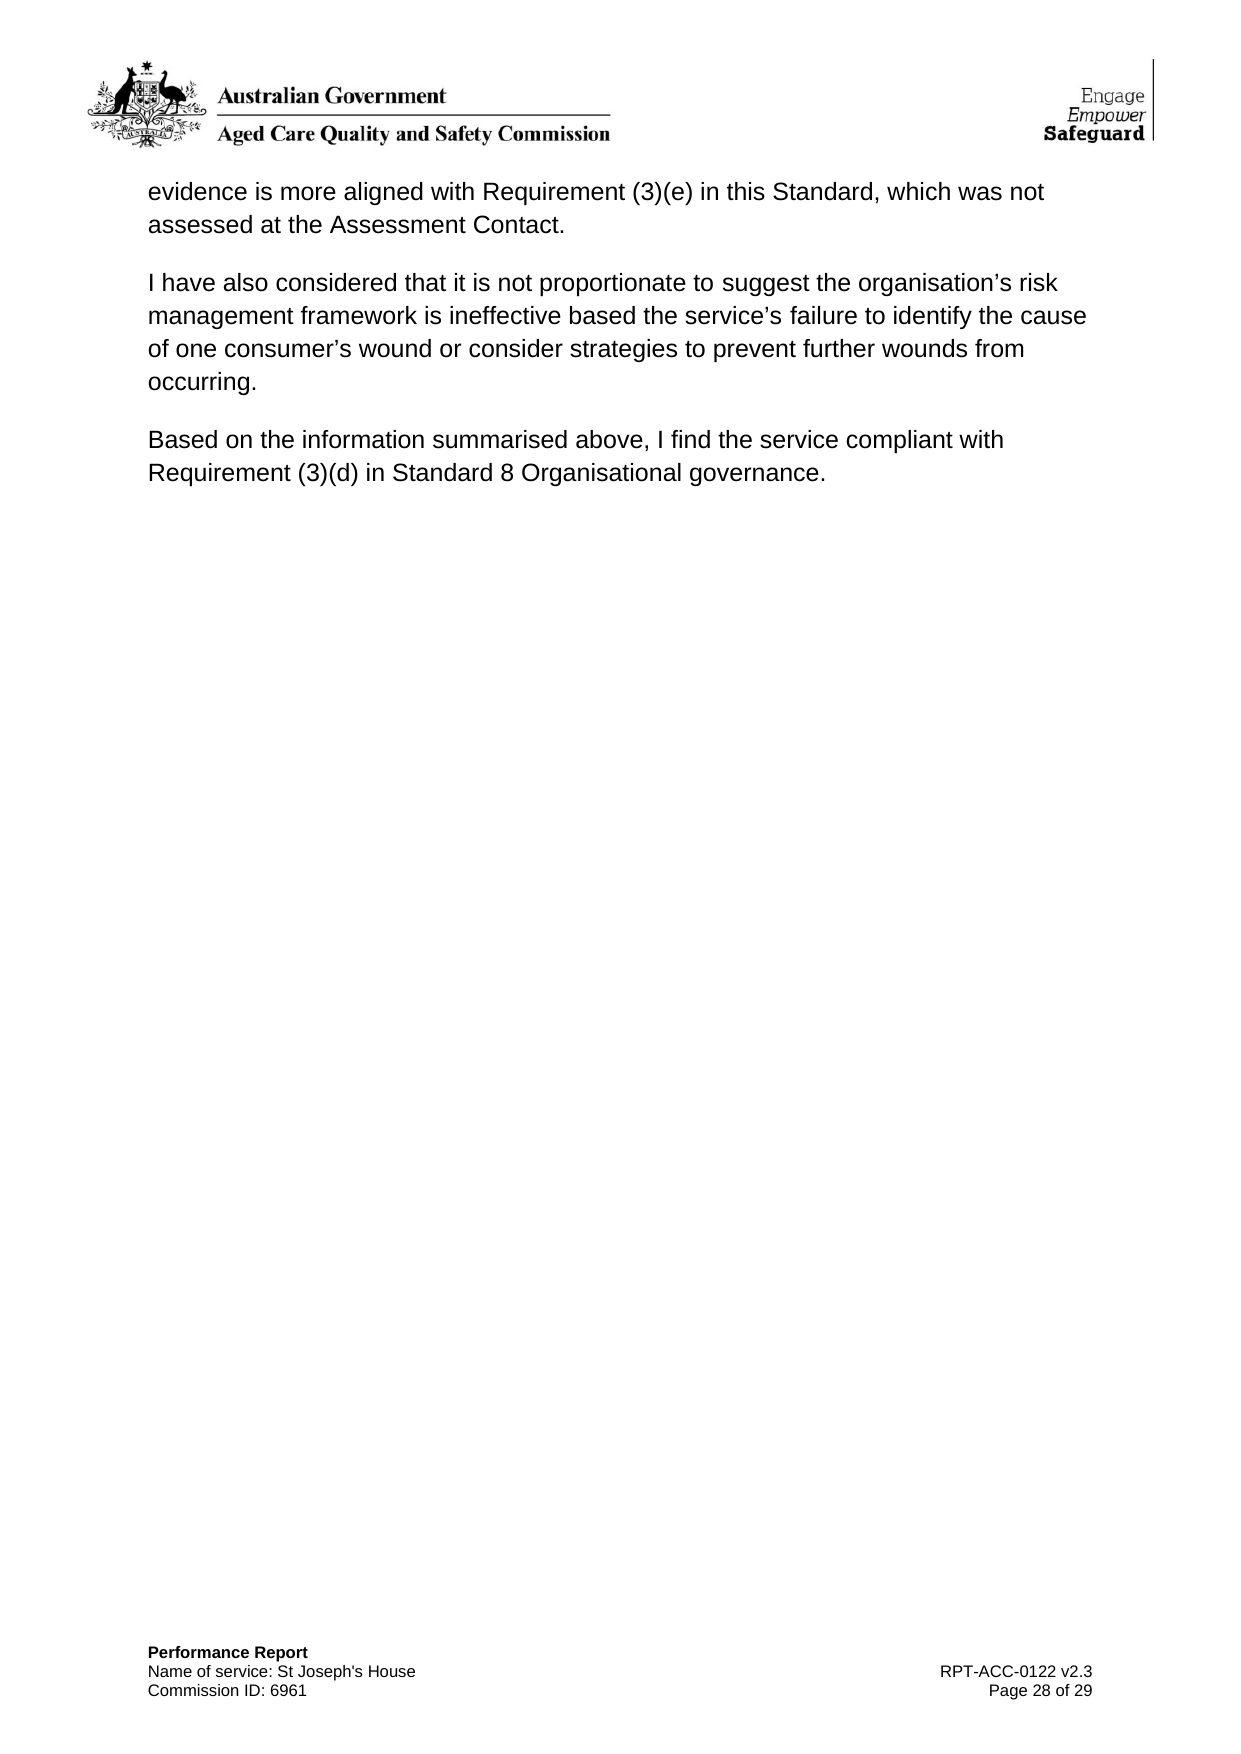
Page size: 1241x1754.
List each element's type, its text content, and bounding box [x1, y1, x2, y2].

text Based on the information summarised above, I find the service compliant with Requirement (3)(d) in Standard 8 Organisational governance. [148, 425, 1092, 487]
text I have also considered that it is not proportionate to suggest the organisation’s risk management framework is ineffective based the service’s failure to identify the cause of one consumer’s wound or consider strategies to prevent further wounds from occurring. [148, 268, 1092, 396]
picture [1, 0, 1241, 169]
